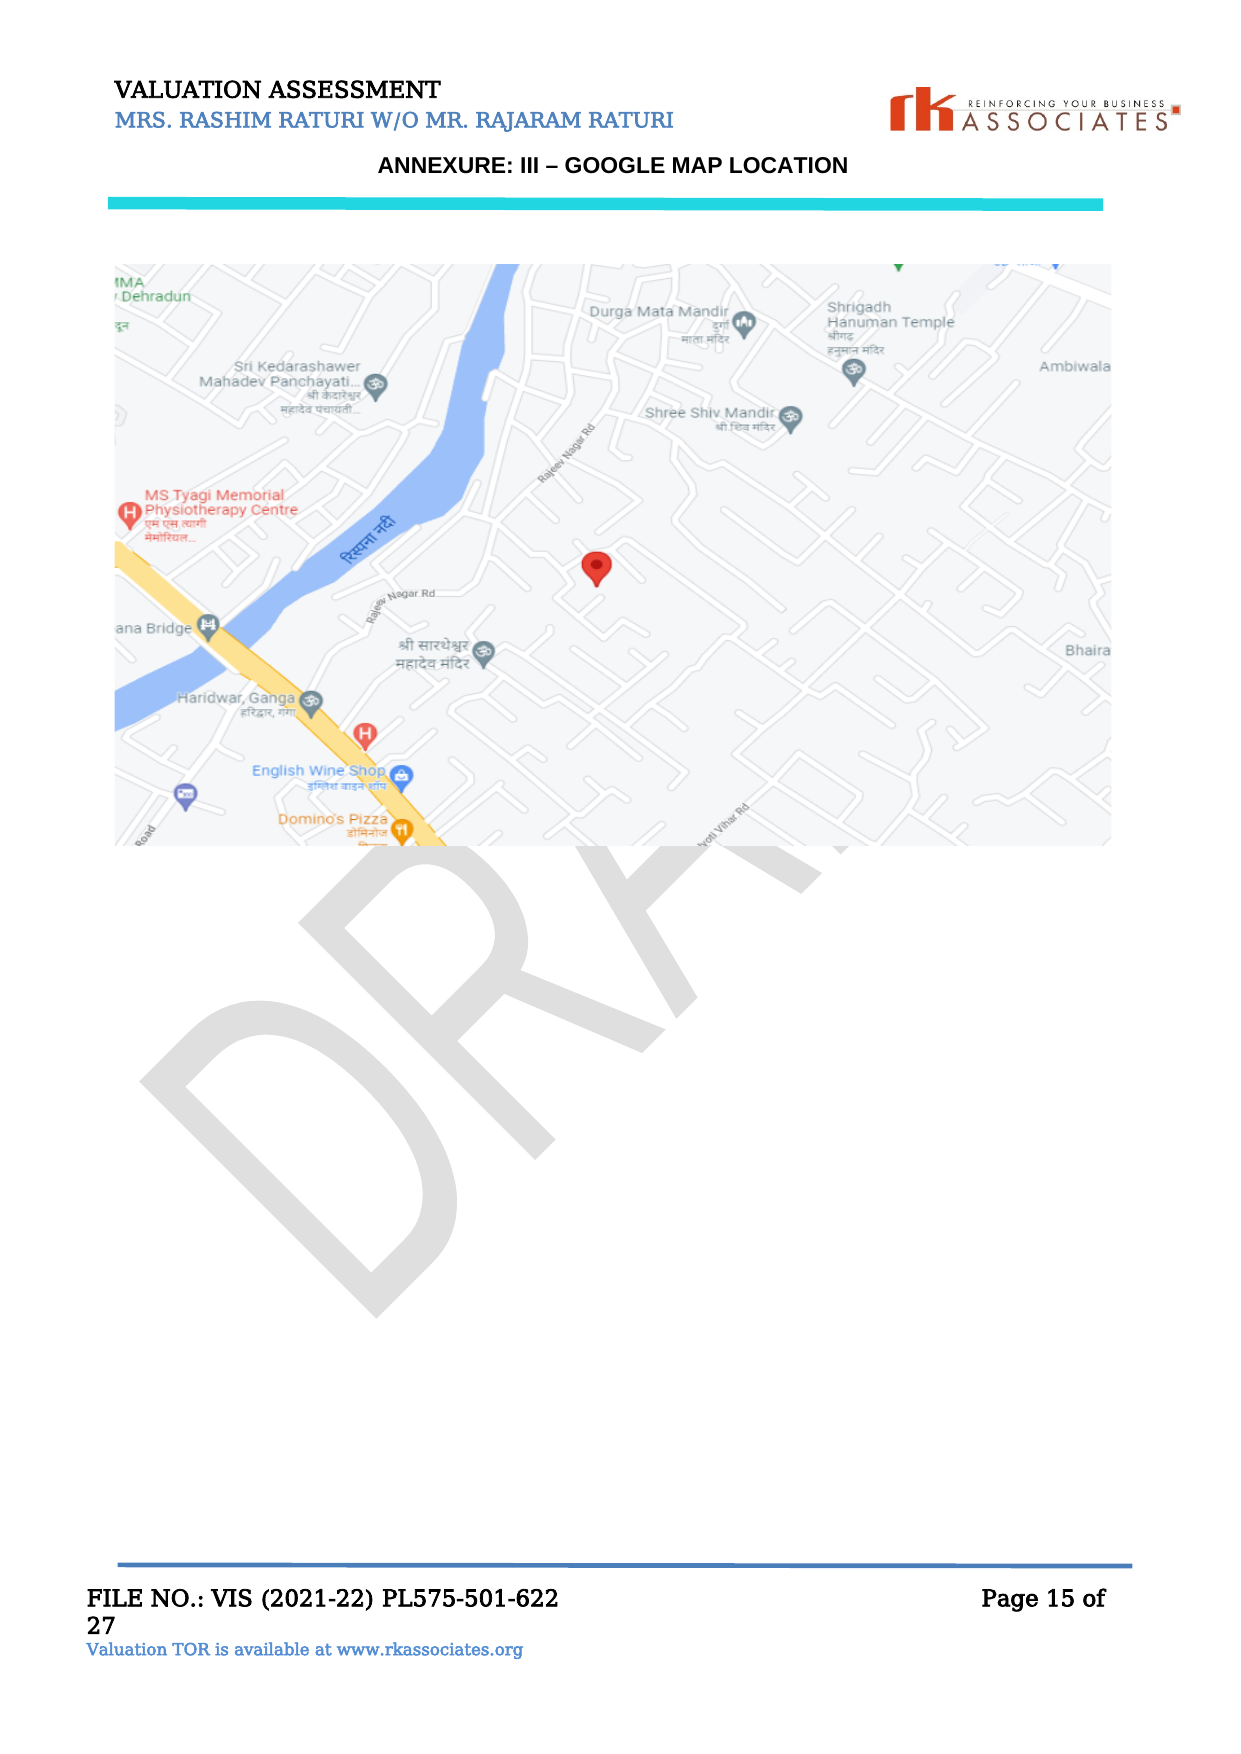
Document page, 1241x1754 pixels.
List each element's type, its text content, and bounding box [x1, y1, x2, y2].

text ANNEXURE: III – GOOGLE MAP LOCATION [114, 152, 1111, 178]
picture [890, 87, 1181, 131]
